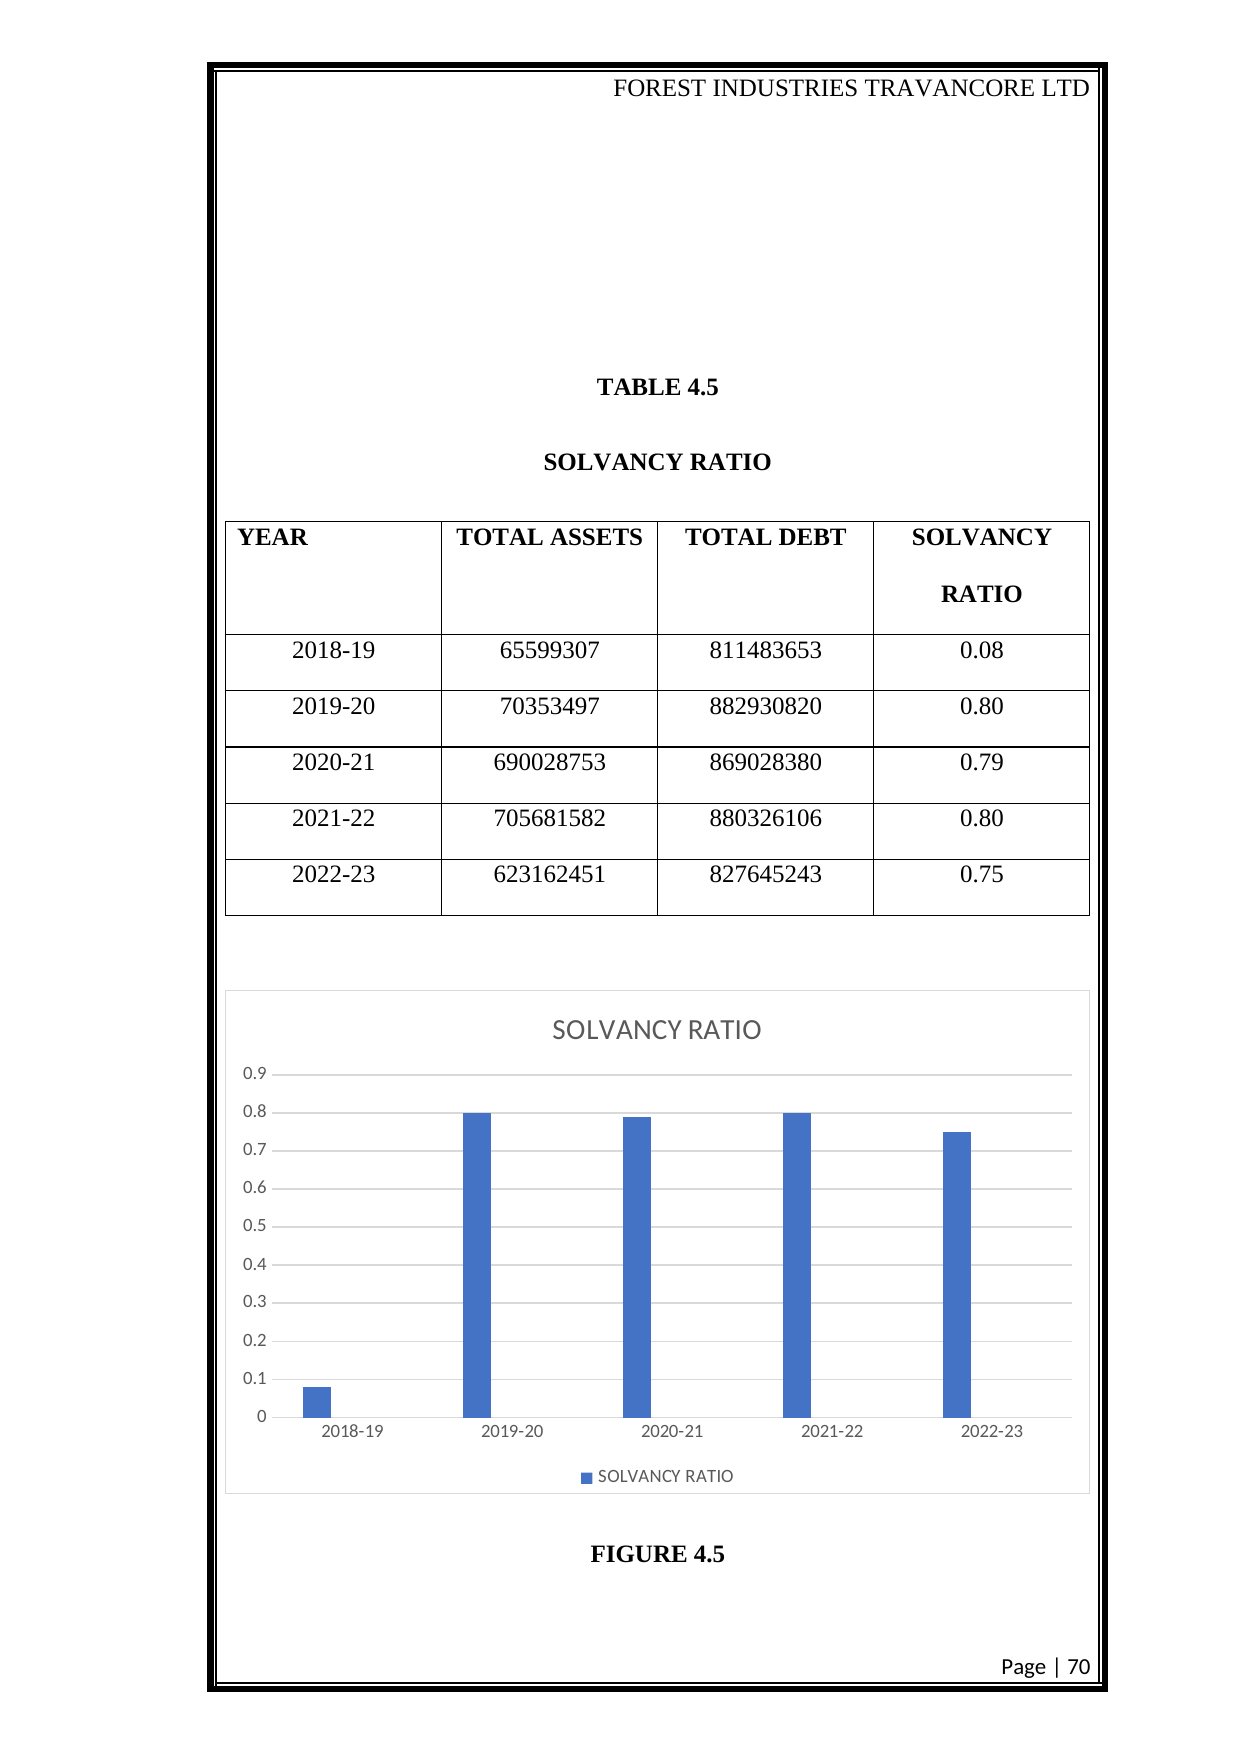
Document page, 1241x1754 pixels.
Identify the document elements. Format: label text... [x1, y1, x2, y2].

text SOLVANCY RATIO [225, 447, 1090, 475]
table_header TOTAL DEBT [658, 522, 873, 634]
table_cell 2021-22 [226, 804, 441, 858]
table_cell 0.80 [874, 691, 1089, 746]
text TABLE 4.5 [225, 372, 1090, 401]
table_cell 0.08 [874, 635, 1089, 690]
table_cell 0.79 [874, 748, 1089, 802]
table_cell 2020-21 [226, 748, 441, 802]
table_header SOLVANCY RATIO [874, 522, 1089, 634]
table_cell 827645243 [658, 860, 873, 914]
table_cell 2019-20 [226, 691, 441, 746]
text FIGURE 4.5 [225, 1539, 1090, 1568]
table_cell 0.80 [874, 804, 1089, 858]
table_cell 623162451 [442, 860, 657, 914]
table_cell 690028753 [442, 748, 657, 802]
table_cell 880326106 [658, 804, 873, 858]
table_header TOTAL ASSETS [442, 522, 657, 634]
table_cell 869028380 [658, 748, 873, 802]
table_header YEAR [226, 522, 441, 634]
table_cell 811483653 [658, 635, 873, 690]
table_cell 705681582 [442, 804, 657, 858]
table_cell 65599307 [442, 635, 657, 690]
table_cell 2022-23 [226, 860, 441, 914]
table_cell 2018-19 [226, 635, 441, 690]
table_cell 0.75 [874, 860, 1089, 914]
table_cell 70353497 [442, 691, 657, 746]
table_cell 882930820 [658, 691, 873, 746]
